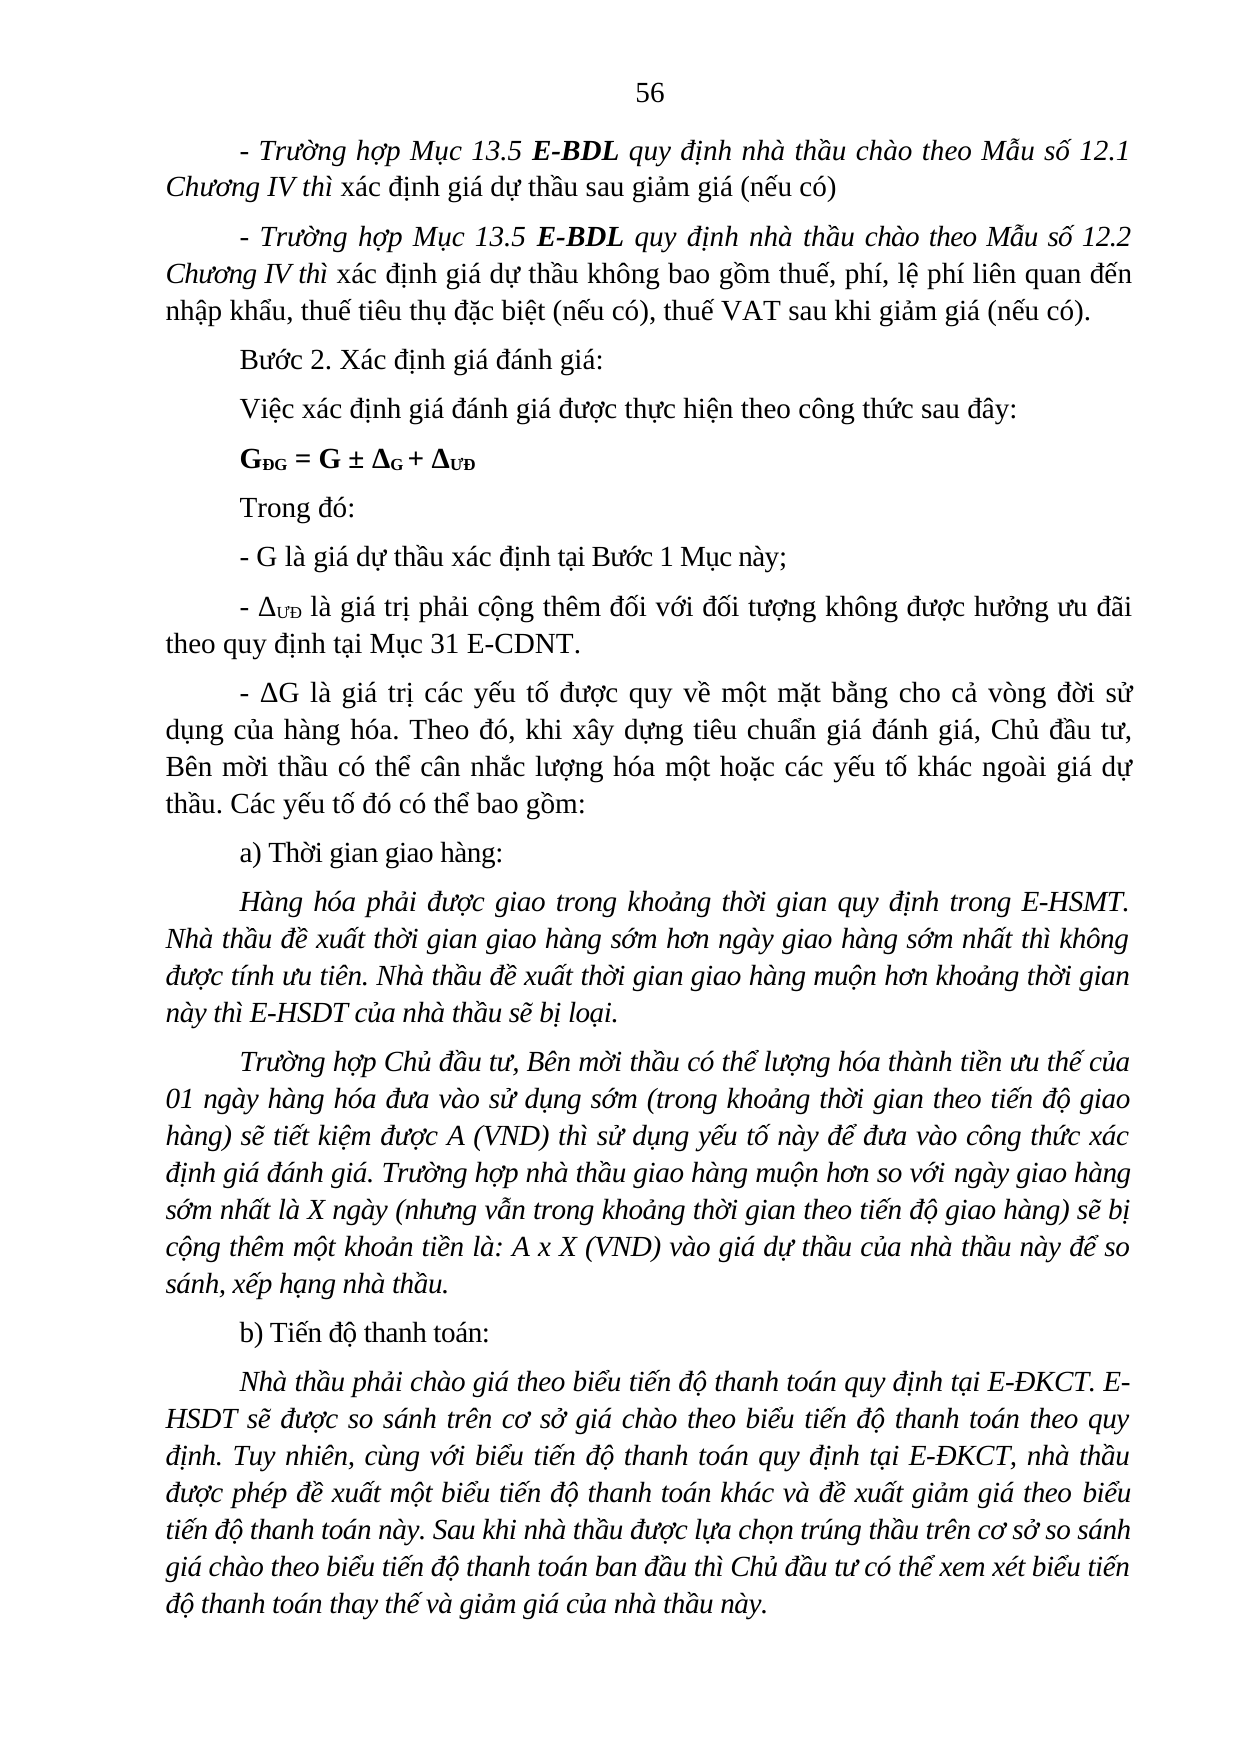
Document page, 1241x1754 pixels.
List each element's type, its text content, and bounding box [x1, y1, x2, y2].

text - G là giá dự thầu xác định tại Bước 1 Mục này; [165, 539, 1134, 573]
text Nhà thầu phải chào giá theo biểu tiến độ thanh toán quy định tại E-ĐKCT. E-HSDT sẽ được so sánh trên cơ sở giá chào theo biểu tiến độ thanh toán theo quy định. Tuy nhiên, cùng với biểu tiến độ thanh toán quy định tại E-ĐKCT, nhà thầu được phép đề xuất một biểu tiến độ thanh toán khác và đề xuất giảm giá theo biểu tiến độ thanh toán này. Sau khi nhà thầu được lựa chọn trúng thầu trên cơ sở so sánh giá chào theo biểu tiến độ thanh toán ban đầu thì Chủ đầu tư có thể xem xét biểu tiến độ thanh toán thay thế và giảm giá của nhà thầu này. [165, 1364, 1134, 1619]
text GĐG = G ± ΔG + ΔƯĐ [165, 441, 1134, 474]
text Trong đó: [165, 490, 1134, 524]
text - ΔƯĐ là giá trị phải cộng thêm đối với đối tượng không được hưởng ưu đãi theo quy định tại Mục 31 E-CDNT. [165, 589, 1134, 659]
text a) Thời gian giao hàng: [165, 835, 1134, 869]
text - ΔG là giá trị các yếu tố được quy về một mặt bằng cho cả vòng đời sử dụng của hàng hóa. Theo đó, khi xây dựng tiêu chuẩn giá đánh giá, Chủ đầu tư, Bên mời thầu có thể cân nhắc lượng hóa một hoặc các yếu tố khác ngoài giá dự thầu. Các yếu tố đó có thể bao gồm: [165, 675, 1134, 819]
text Trường hợp Chủ đầu tư, Bên mời thầu có thể lượng hóa thành tiền ưu thế của 01 ngày hàng hóa đưa vào sử dụng sớm (trong khoảng thời gian theo tiến độ giao hàng) sẽ tiết kiệm được A (VND) thì sử dụng yếu tố này để đưa vào công thức xác định giá đánh giá. Trường hợp nhà thầu giao hàng muộn hơn so với ngày giao hàng sớm nhất là X ngày (nhưng vẫn trong khoảng thời gian theo tiến độ giao hàng) sẽ bị cộng thêm một khoản tiền là: A x X (VND) vào giá dự thầu của nhà thầu này để so sánh, xếp hạng nhà thầu. [165, 1044, 1134, 1299]
text Việc xác định giá đánh giá được thực hiện theo công thức sau đây: [165, 391, 1134, 425]
text - Trường hợp Mục 13.5 E-BDL quy định nhà thầu chào theo Mẫu số 12.2 Chương IV thì xác định giá dự thầu không bao gồm thuế, phí, lệ phí liên quan đến nhập khẩu, thuế tiêu thụ đặc biệt (nếu có), thuế VAT sau khi giảm giá (nếu có). [165, 219, 1134, 326]
text Hàng hóa phải được giao trong khoảng thời gian quy định trong E-HSMT. Nhà thầu đề xuất thời gian giao hàng sớm hơn ngày giao hàng sớm nhất thì không được tính ưu tiên. Nhà thầu đề xuất thời gian giao hàng muộn hơn khoảng thời gian này thì E-HSDT của nhà thầu sẽ bị loại. [165, 884, 1134, 1029]
text Bước 2. Xác định giá đánh giá: [165, 342, 1134, 376]
text b) Tiến độ thanh toán: [165, 1315, 1134, 1349]
text - Trường hợp Mục 13.5 E-BDL quy định nhà thầu chào theo Mẫu số 12.1 Chương IV thì xác định giá dự thầu sau giảm giá (nếu có) [165, 133, 1134, 203]
